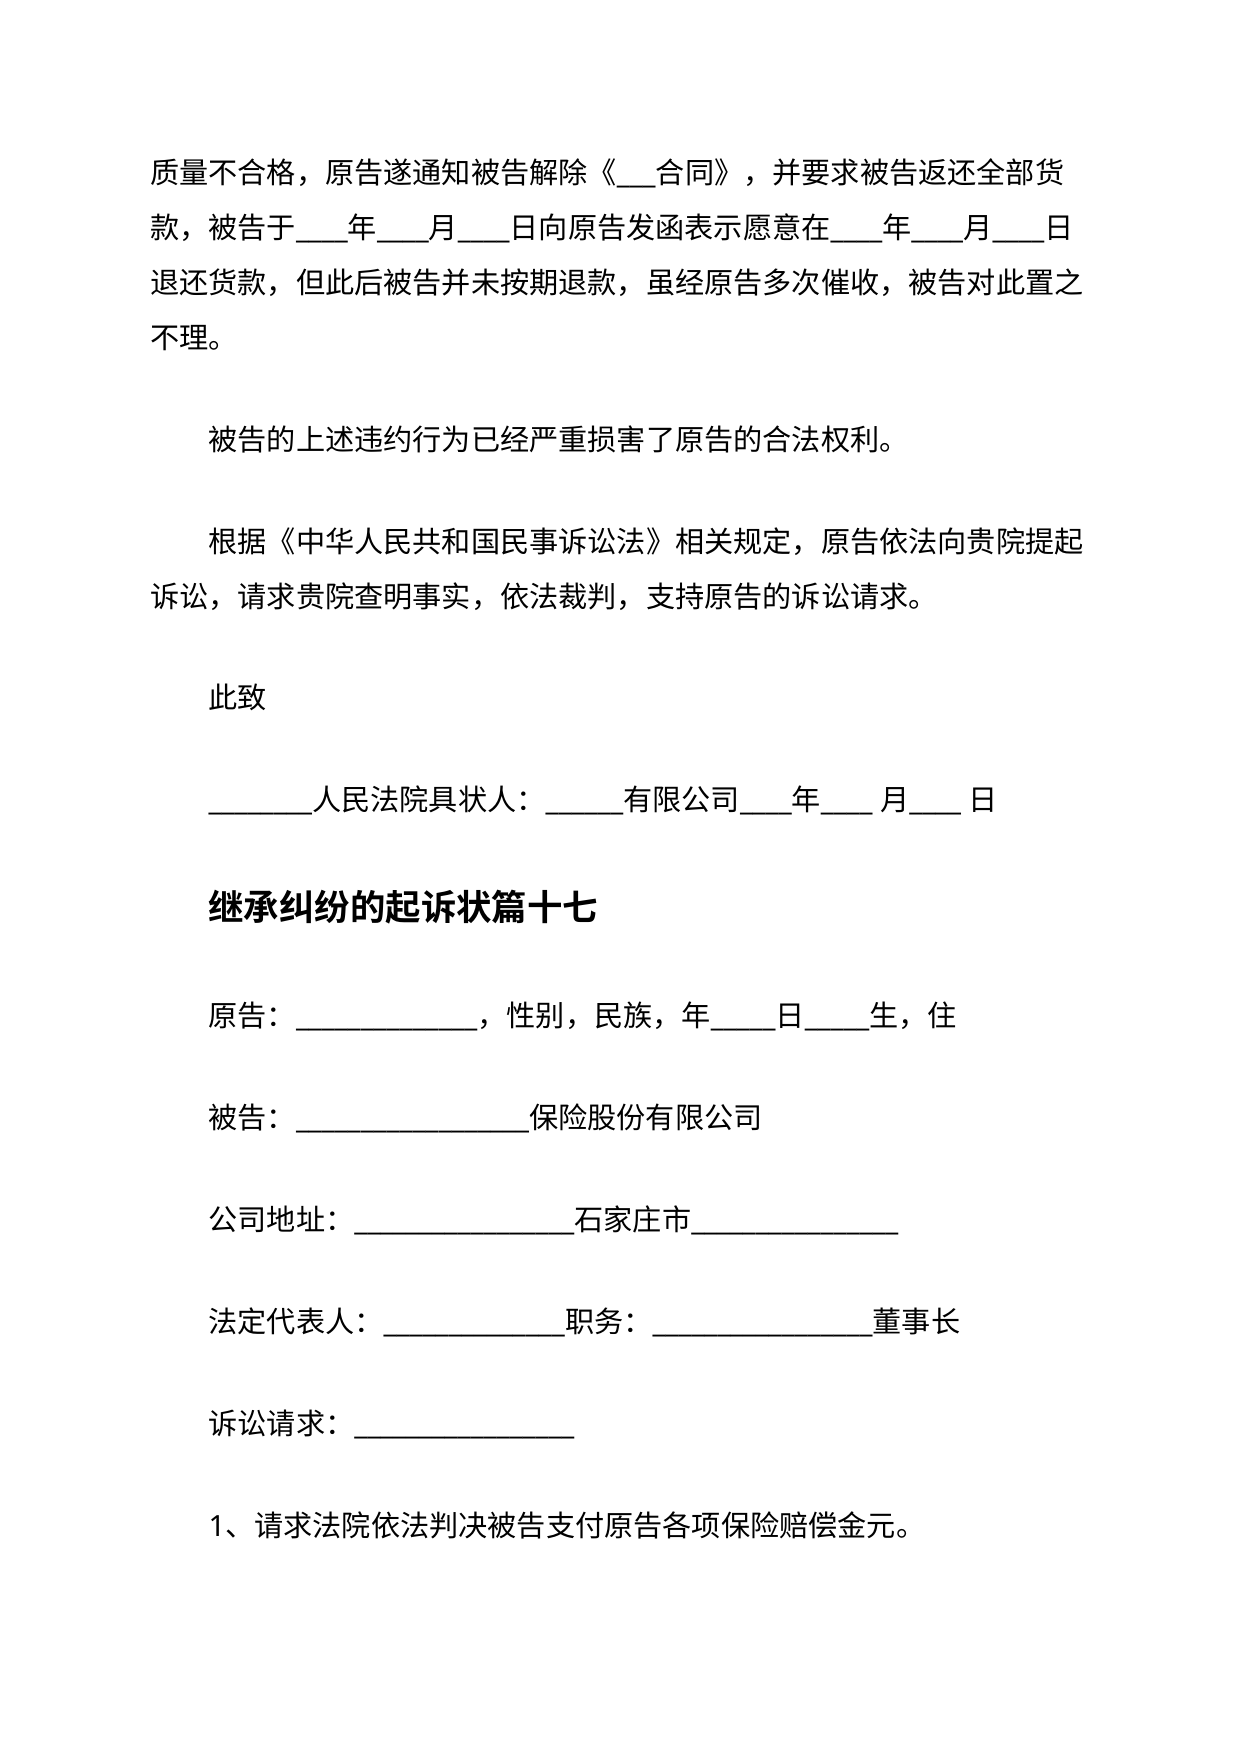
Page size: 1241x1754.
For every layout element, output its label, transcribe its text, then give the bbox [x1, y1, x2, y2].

text 法定代表人：______________职务：_________________董事长 [150, 1298, 1090, 1341]
text 根据《中华人民共和国民事诉讼法》相关规定，原告依法向贵院提起诉讼，请求贵院查明事实，依法裁判，支持原告的诉讼请求。 [150, 518, 1090, 616]
text 诉讼请求：_________________ [150, 1400, 1090, 1443]
text 原告：______________，性别，民族，年_____日_____生，住 [150, 992, 1090, 1035]
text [150, 150, 1090, 357]
text 被告的上述违约行为已经严重损害了原告的合法权利。 [150, 417, 1090, 459]
text 此致 [150, 675, 1090, 717]
text 1、请求法院依法判决被告支付原告各项保险赔偿金元。 [150, 1502, 1090, 1544]
text 继承纠纷的起诉状篇十七 [150, 879, 1090, 930]
text 公司地址：_________________石家庄市________________ [150, 1196, 1090, 1239]
text ________人民法院具状人：______有限公司____年____ 月____ 日 [150, 777, 1090, 819]
text 被告：__________________保险股份有限公司 [150, 1094, 1090, 1137]
